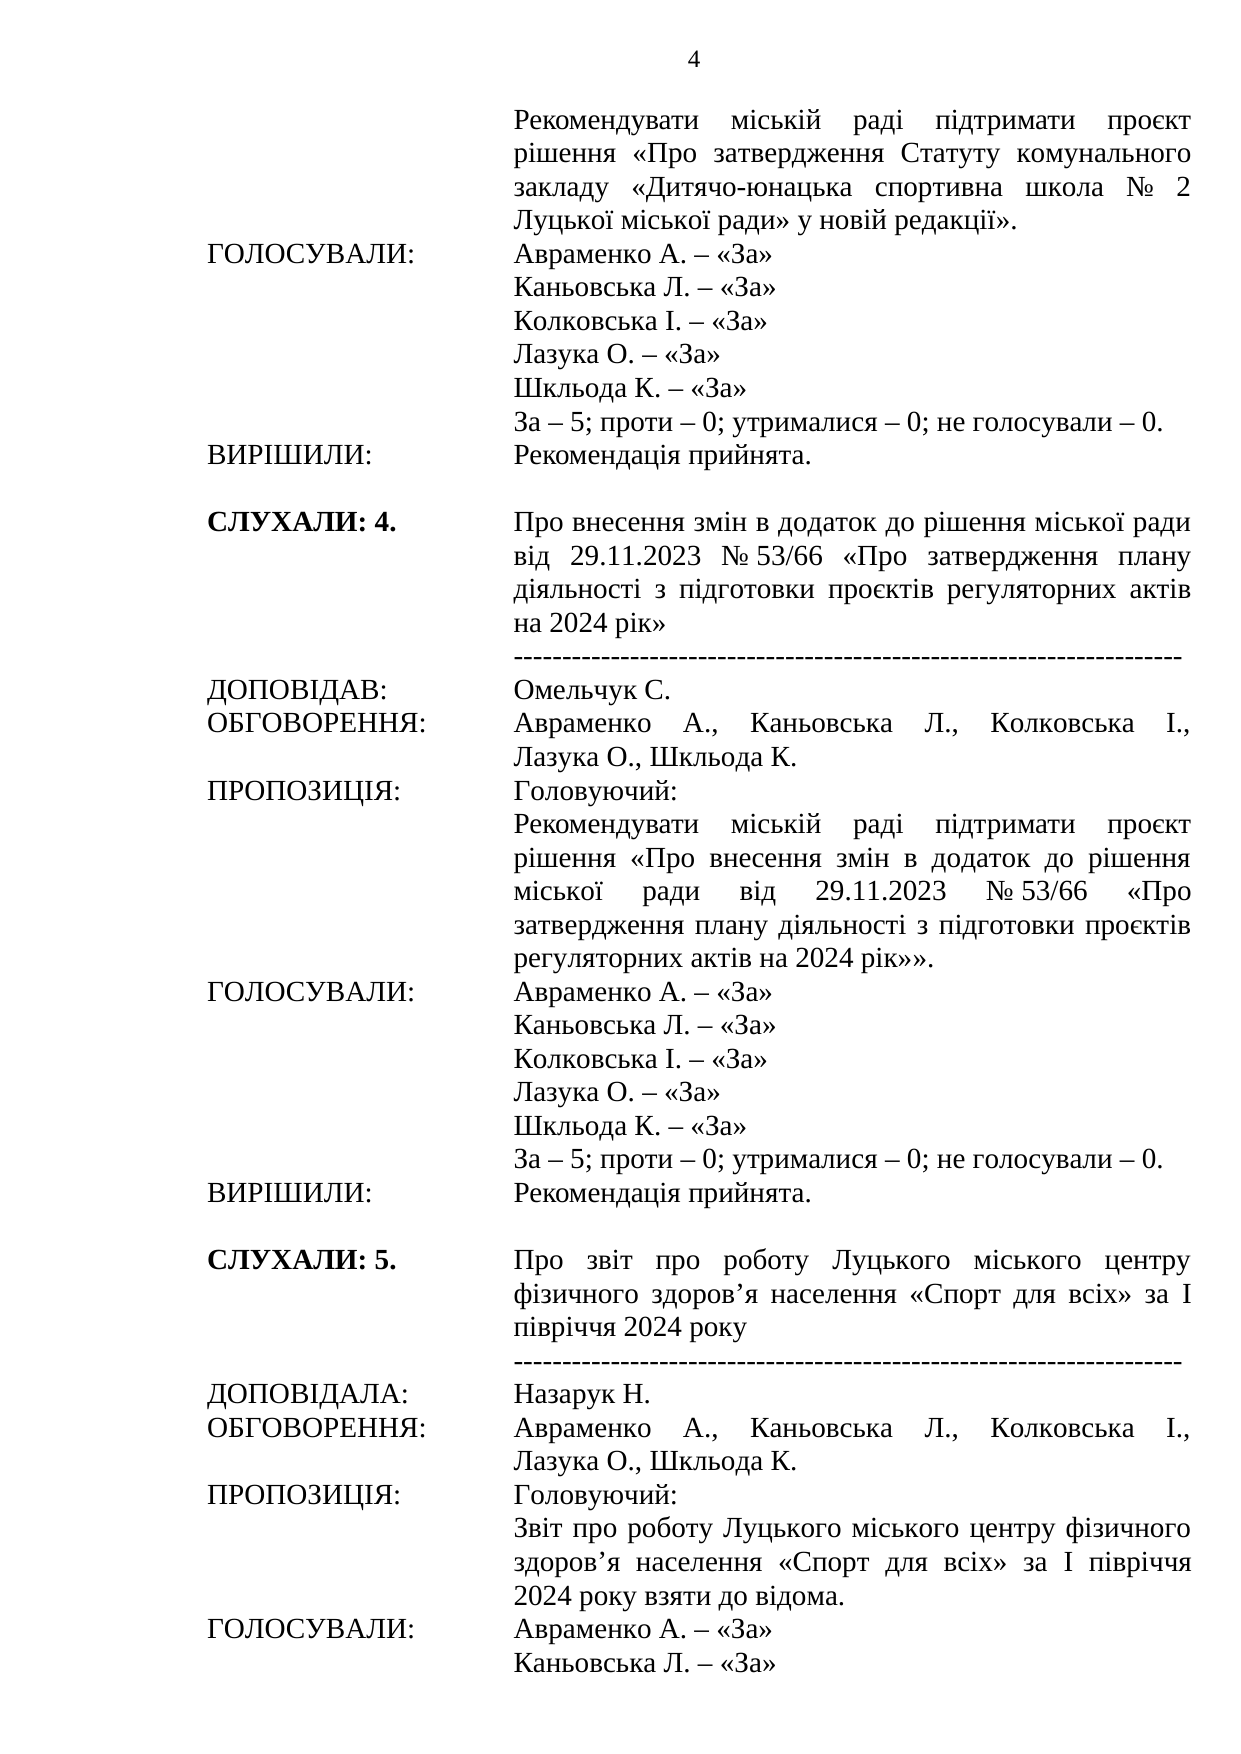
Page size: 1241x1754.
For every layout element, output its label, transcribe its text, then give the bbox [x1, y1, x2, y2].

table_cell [196, 102, 502, 504]
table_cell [502, 1242, 1202, 1678]
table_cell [502, 102, 1202, 504]
table_cell СЛУХАЛИ: 4. ДОПОВІДАВ: ОБГОВОРЕННЯ: ПРОПОЗИЦІЯ: ГОЛОСУВАЛИ: ВИРІШИЛИ: [196, 504, 502, 1242]
table_cell Про внесення змін в додаток до рішення міської ради від 29.11.2023 № 53/66 «Про затвердження плану діяльності з підготовки проєктів регуляторних актів на 2024 рік» --------------------------------------------------------------------- Омельчук С. Авраменко А., Каньовська Л., Колковська І., Лазука О., Шкльода К. Головуючий: Рекомендувати міській раді підтримати проєкт рішення «Про внесення змін в додаток до рішення міської ради від 29.11.2023 № 53/66 «Про затвердження плану діяльності з підготовки проєктів регуляторних актів на 2024 рік»». Авраменко А. – «За» Каньовська Л. – «За» Колковська І. – «За» Лазука О. – «За» Шкльода К. – «За» За – 5; проти – 0; утрималися – 0; не голосували – 0. Рекомендація прийнята. [502, 504, 1202, 1242]
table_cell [196, 1242, 502, 1678]
